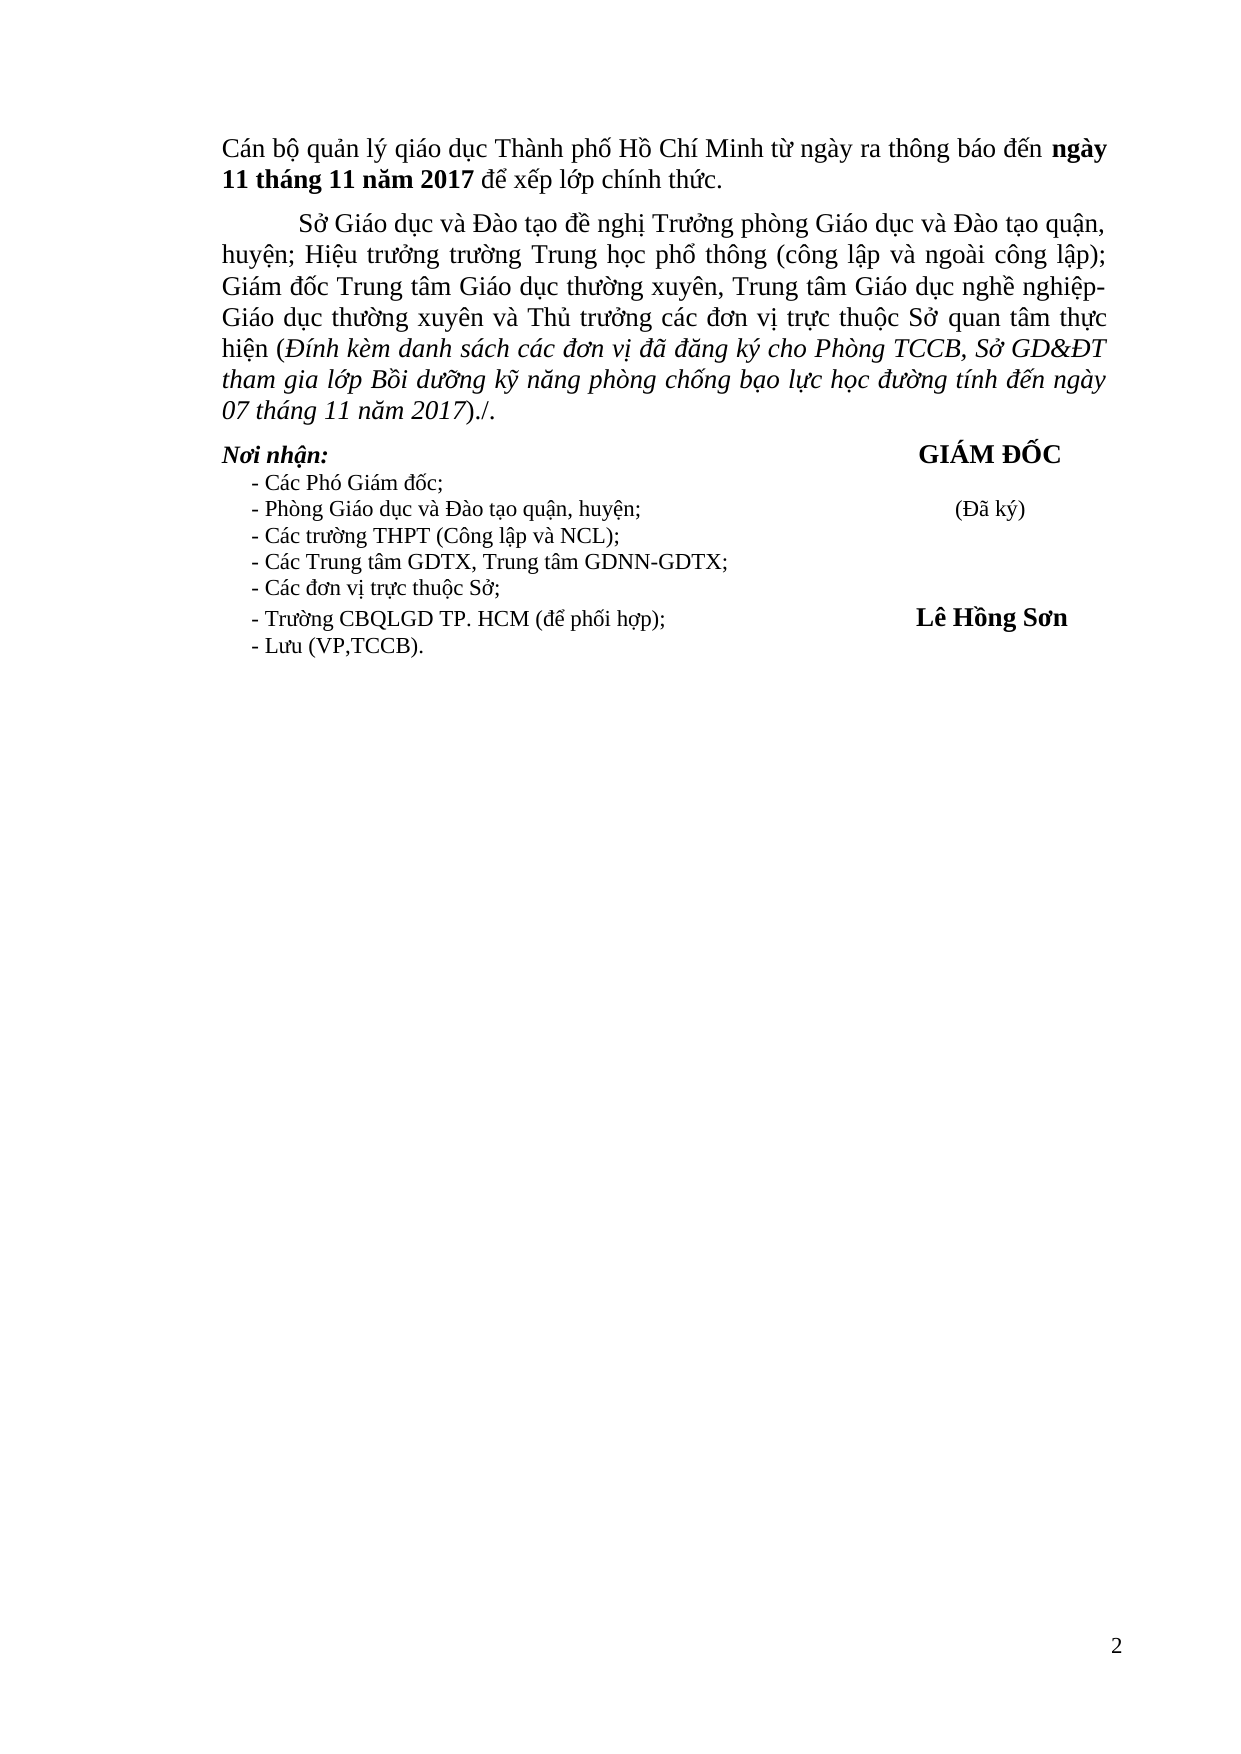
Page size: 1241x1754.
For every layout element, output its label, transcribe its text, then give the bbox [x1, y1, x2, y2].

text Nơi nhận: GIÁM ĐỐC [207, 438, 1152, 469]
text - Các trường THPT (Công lập và NCL); [251, 522, 1210, 548]
text - Các Trung tâm GDTX, Trung tâm GDNN-GDTX; [251, 548, 1210, 574]
text - Các đơn vị trực thuộc Sở; [251, 574, 1210, 601]
text - Trường CBQLGD TP. HCM (để phối hợp); Lê Hồng Sơn [251, 601, 1210, 632]
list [222, 132, 1107, 195]
text - Lưu (VP,TCCB). [251, 632, 1210, 658]
text - Các Phó Giám đốc; [251, 469, 1210, 495]
text Sở Giáo dục và Đào tạo đề nghị Trưởng phòng Giáo dục và Đào tạo quận, huyện; Hiệu trưởng trường Trung học phổ thông (công lập và ngoài công lập); Giám đốc Trung tâm Giáo dục thường xuyên, Trung tâm Giáo dục nghề nghiệp-Giáo dục thường xuyên và Thủ trưởng các đơn vị trực thuộc Sở quan tâm thực hiện (Đính kèm danh sách các đơn vị đã đăng ký cho Phòng TCCB, Sở GD&ĐT tham gia lớp Bồi dưỡng kỹ năng phòng chống bạo lực học đường tính đến ngày 07 tháng 11 năm 2017)./. [222, 207, 1107, 425]
text - Phòng Giáo dục và Đào tạo quận, huyện; (Đã ký) [251, 495, 1210, 522]
